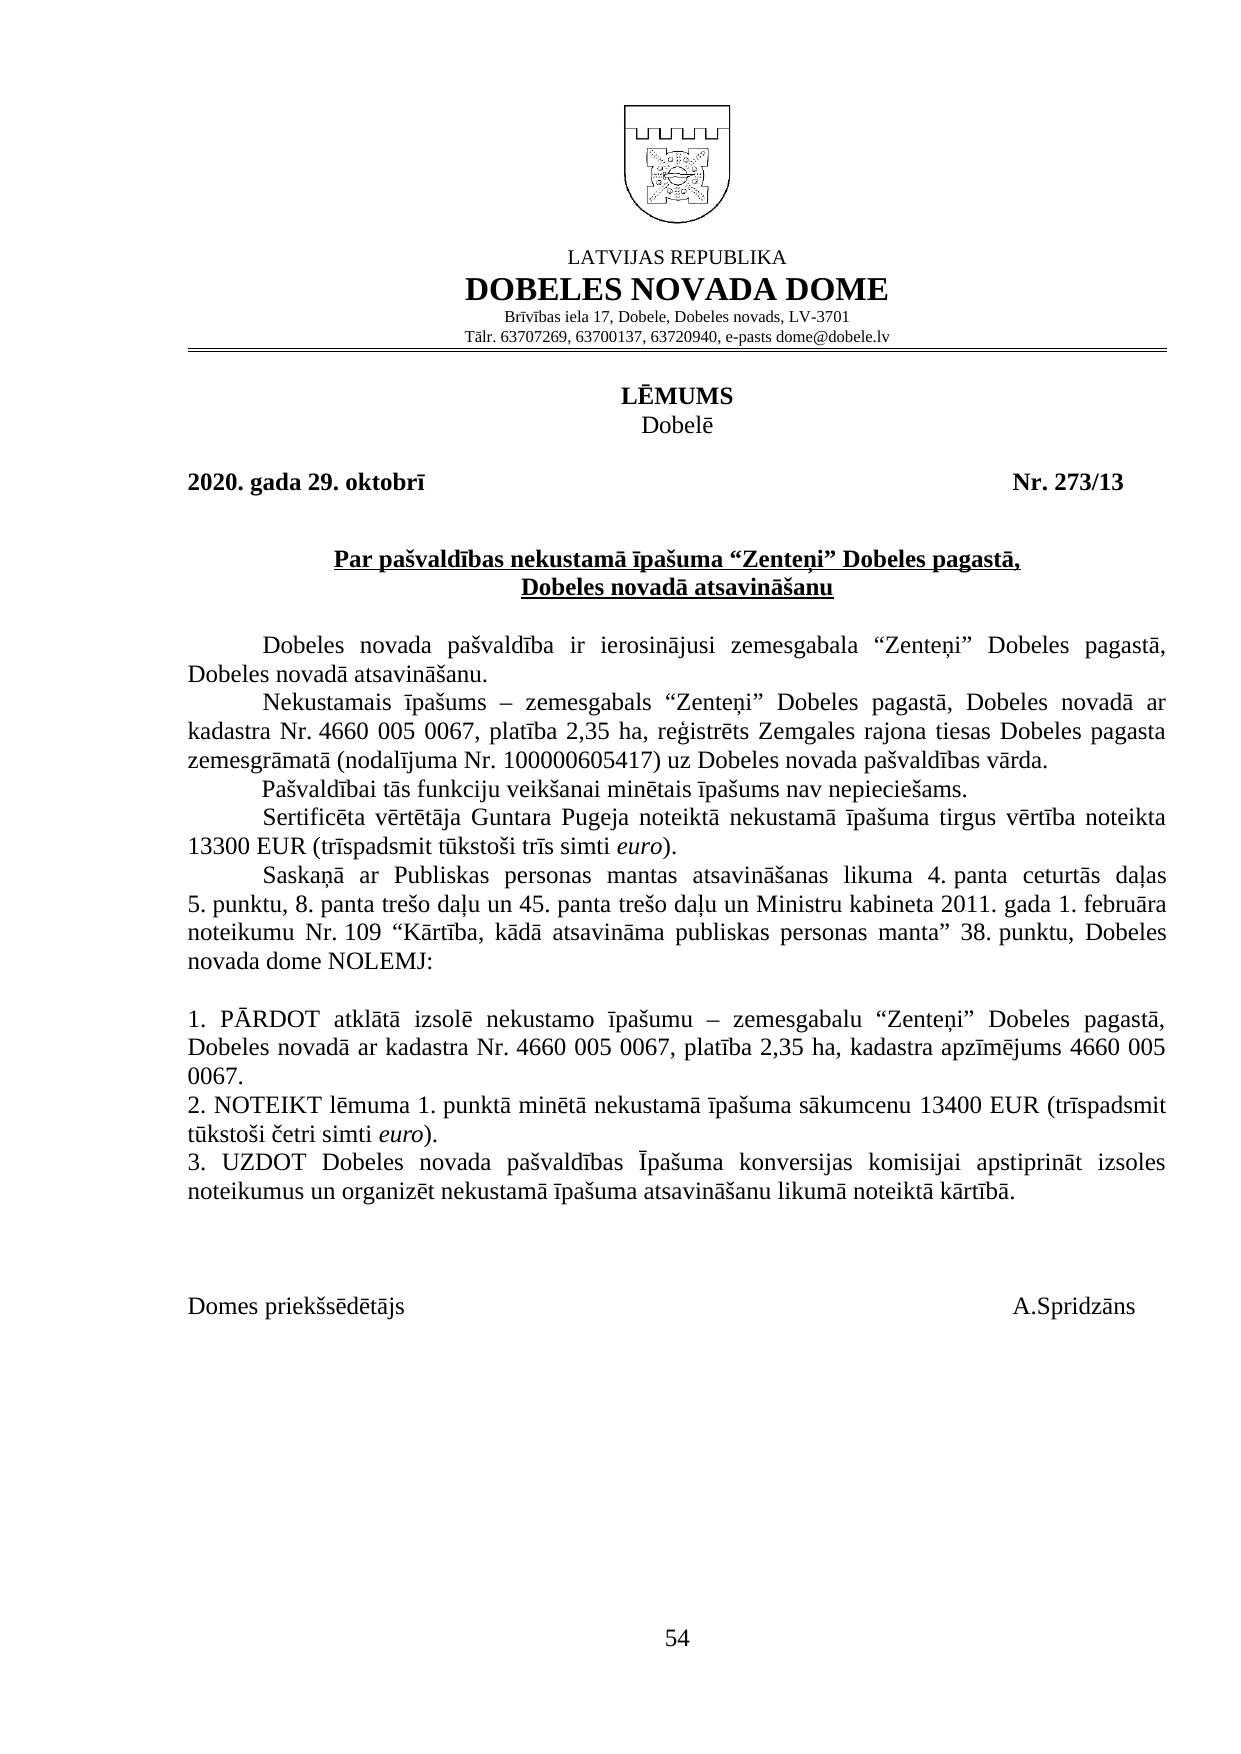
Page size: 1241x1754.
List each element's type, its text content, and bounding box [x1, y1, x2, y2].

text Sertificēta vērtētāja Guntara Pugeja noteiktā nekustamā īpašuma tirgus vērtība noteikta 13300 EUR (trīspadsmit tūkstoši trīs simti euro). [187, 802, 1167, 860]
text 2. NOTEIKT lēmuma 1. punktā minētā nekustamā īpašuma sākumcenu 13400 EUR (trīspadsmit tūkstoši četri simti euro). [173, 1090, 1167, 1147]
text Tālr. 63707269, 63700137, 63720940, e-pasts dome@dobele.lv [187, 326, 1167, 352]
text LATVIJAS REPUBLIKA [187, 245, 1167, 269]
text Par pašvaldības nekustamā īpašuma “Zenteņi” Dobeles pagastā, [187, 544, 1167, 572]
text 2020. gada 29. oktobrī Nr. 273/13 [187, 467, 1167, 496]
text Brīvības iela 17, Dobele, Dobeles novads, LV-3701 [187, 307, 1167, 326]
text Saskaņā ar Publiskas personas mantas atsavināšanas likuma 4. panta ceturtās daļas 5. punktu, 8. panta trešo daļu un 45. panta trešo daļu un Ministru kabineta 2011. gada 1. februāra noteikumu Nr. 109 “Kārtība, kādā atsavināma publiskas personas manta” 38. punktu, Dobeles novada dome NOLEMJ: [187, 860, 1167, 975]
text Pašvaldībai tās funkciju veikšanai minētais īpašums nav nepieciešams. [187, 774, 1167, 802]
text 3. UZDOT Dobeles novada pašvaldības Īpašuma konversijas komisijai apstiprināt izsoles noteikumus un organizēt nekustamā īpašuma atsavināšanu likumā noteiktā kārtībā. [187, 1147, 1167, 1205]
text LĒMUMS [187, 381, 1167, 410]
text DOBELES NOVADA DOME [187, 269, 1167, 307]
text Dobeles novadā atsavināšanu [187, 572, 1167, 601]
text 1. PĀRDOT atklātā izsolē nekustamo īpašumu – zemesgabalu “Zenteņi” Dobeles pagastā, Dobeles novadā ar kadastra Nr. 4660 005 0067, platība 2,35 ha, kadastra apzīmējums 4660 005 0067. [187, 1004, 1167, 1090]
text Nekustamais īpašums – zemesgabals “Zenteņi” Dobeles pagastā, Dobeles novadā ar kadastra Nr. 4660 005 0067, platība 2,35 ha, reģistrēts Zemgales rajona tiesas Dobeles pagasta zemesgrāmatā (nodalījuma Nr. 100000605417) uz Dobeles novada pašvaldības vārda. [187, 687, 1167, 774]
text Dobelē [187, 410, 1167, 438]
picture [620, 102, 734, 226]
text Domes priekšsēdētājs A.Spridzāns [187, 1291, 1167, 1320]
text Dobeles novada pašvaldība ir ierosinājusi zemesgabala “Zenteņi” Dobeles pagastā, Dobeles novadā atsavināšanu. [187, 630, 1167, 687]
